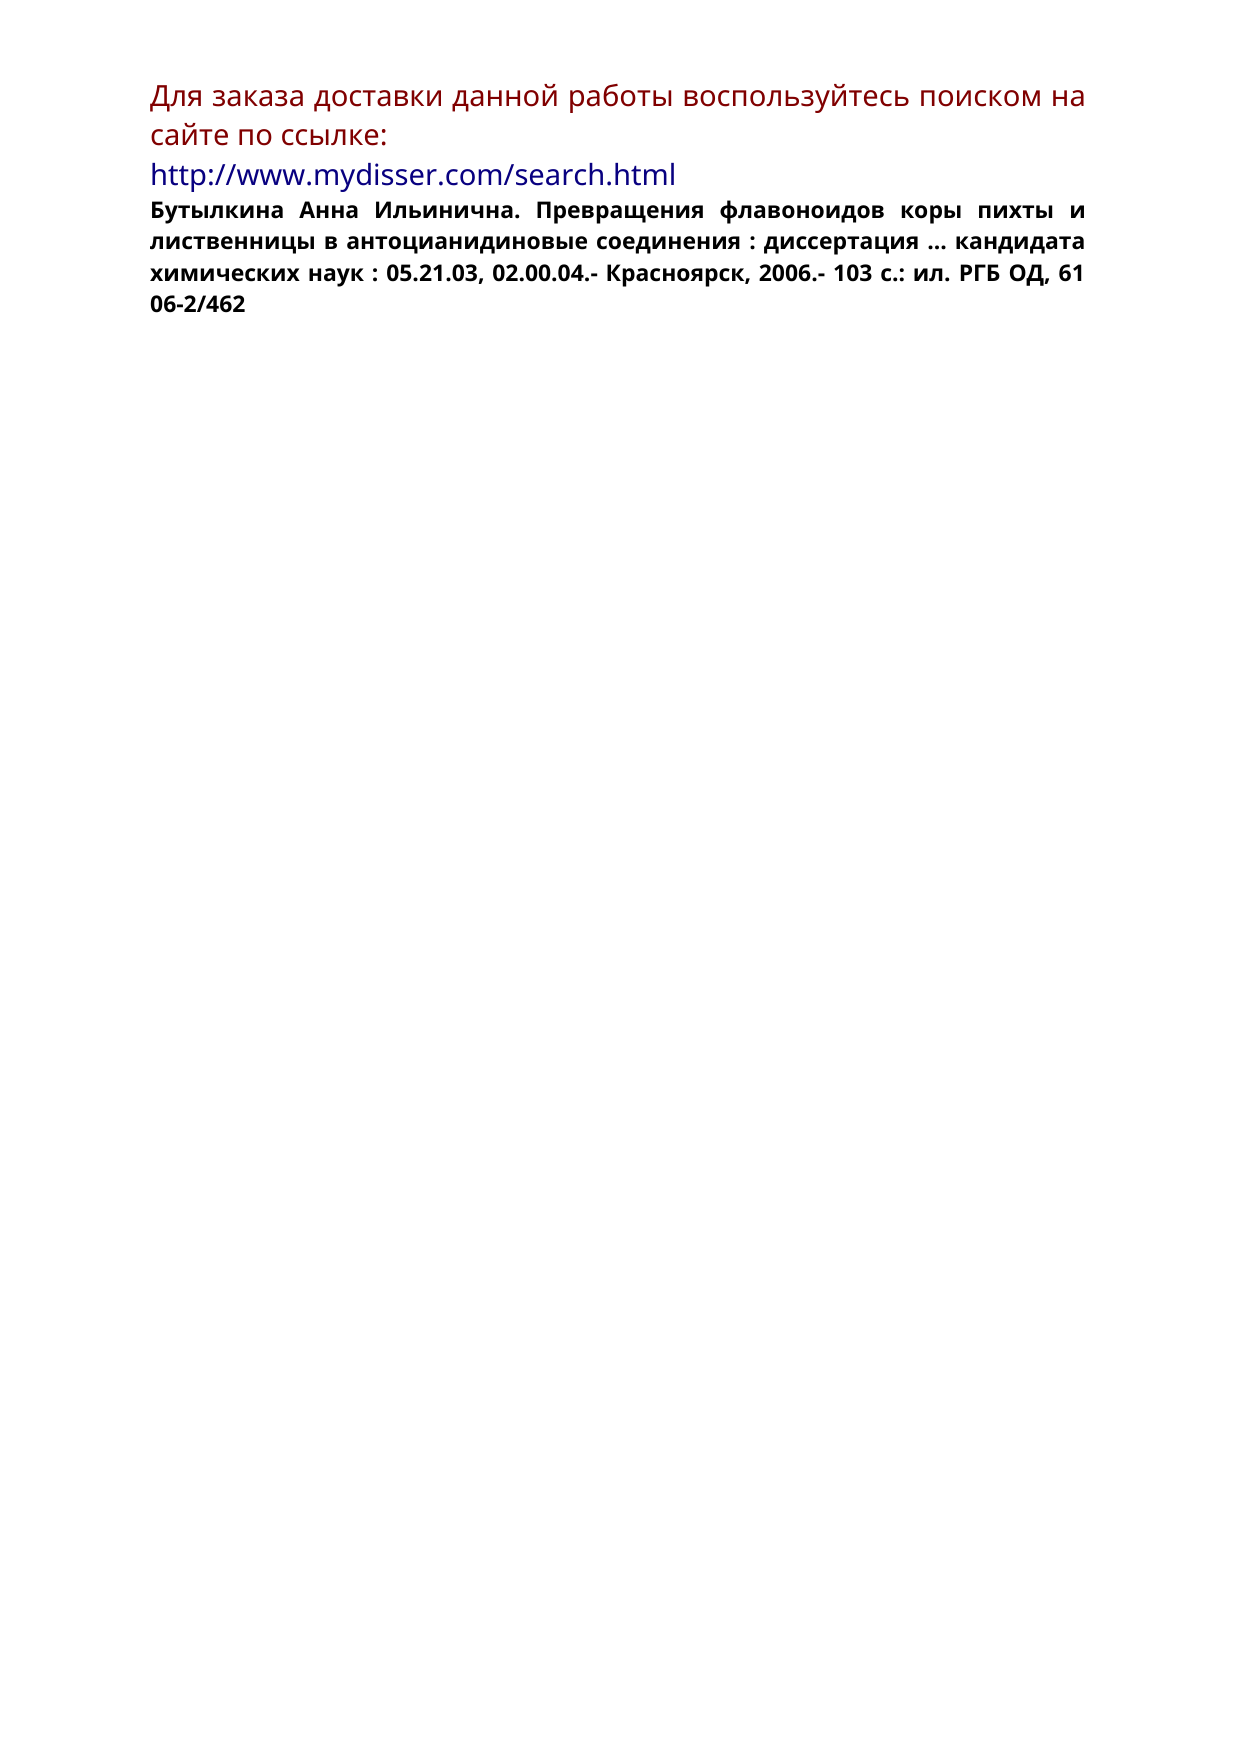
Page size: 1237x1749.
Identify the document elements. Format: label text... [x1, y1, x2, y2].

text Бутылкина Анна Ильинична. Превращения флавоноидов коры пихты и лиственницы в антоцианидиновые соединения : диссертация ... кандидата химических наук : 05.21.03, 02.00.04.- Красноярск, 2006.- 103 с.: ил. РГБ ОД, 61 06-2/462 [150, 194, 1086, 319]
